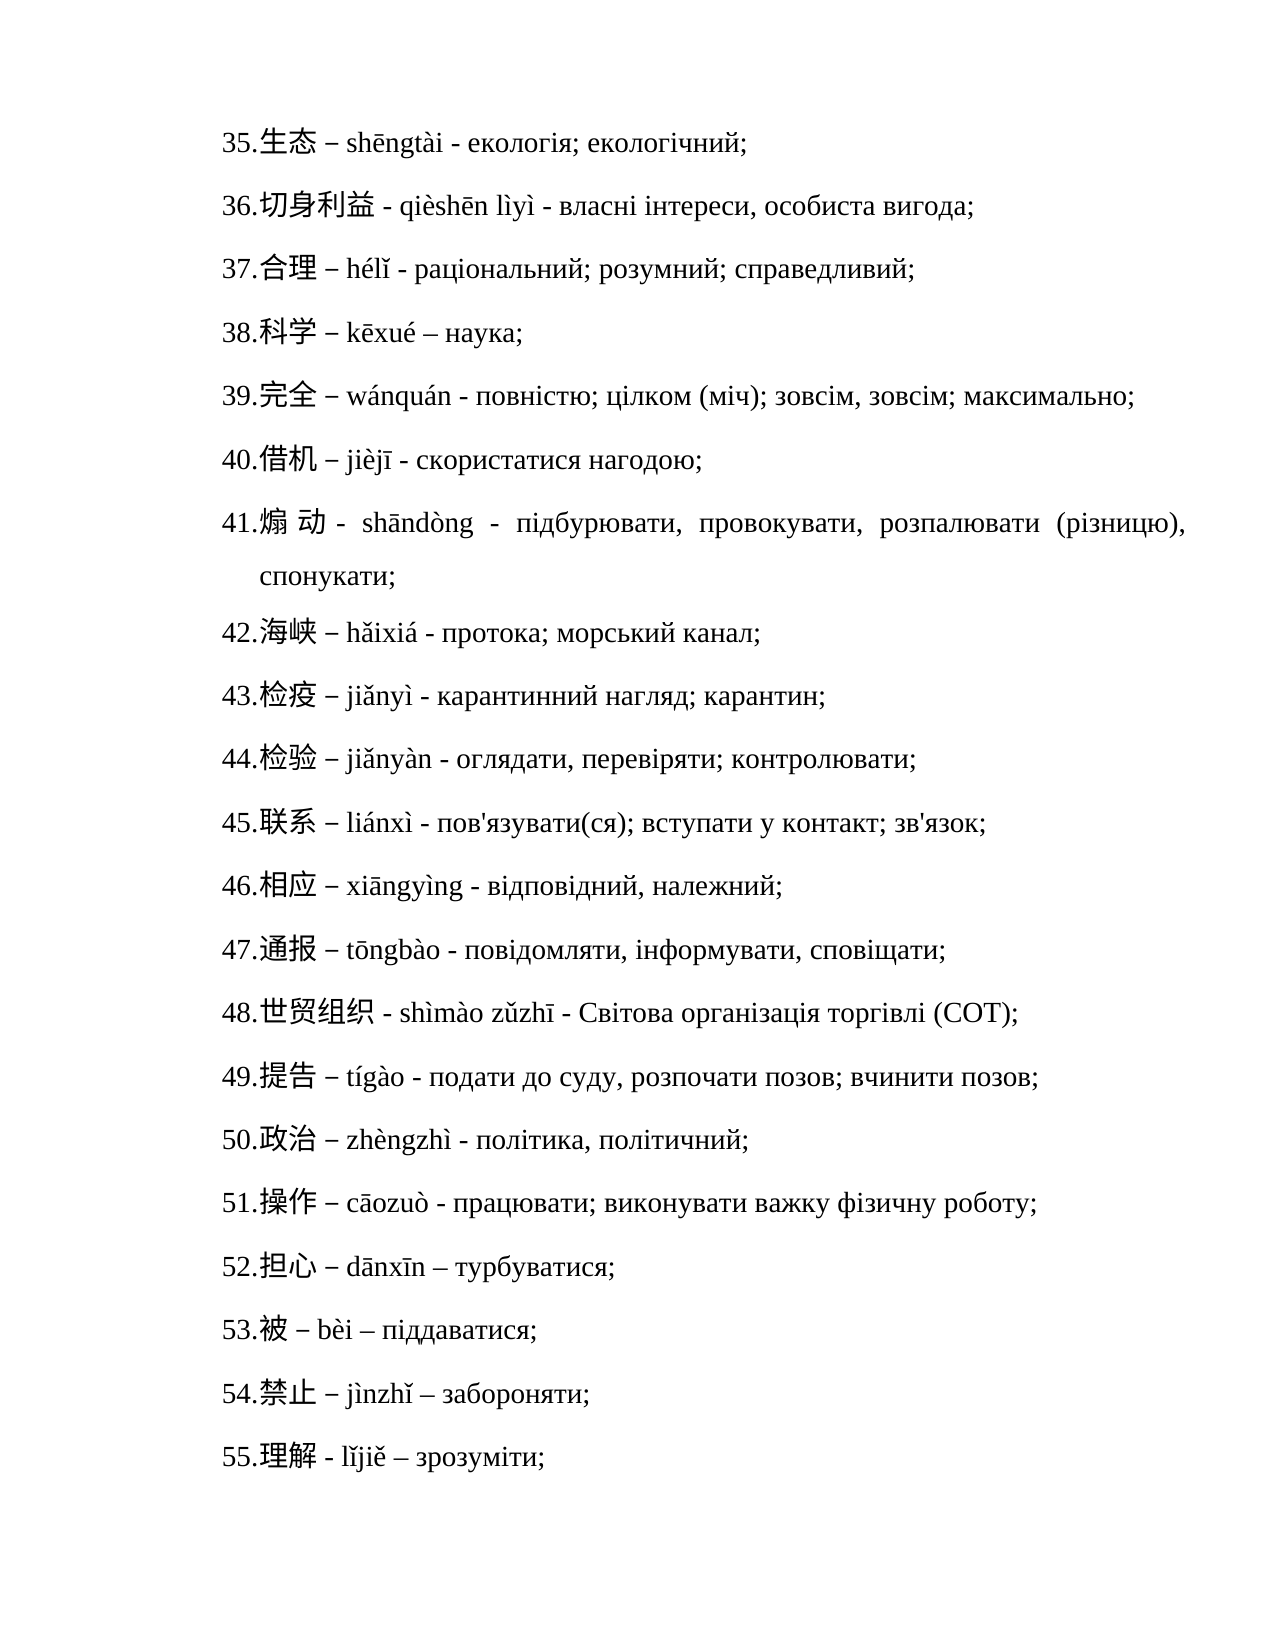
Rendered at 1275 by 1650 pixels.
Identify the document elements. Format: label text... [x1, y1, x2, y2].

list 借机 – jièjī - скористатися нагодою; [346, 435, 1186, 478]
list 生态 – shēngtài - екологія; екологічний; [346, 118, 1186, 160]
list 合理 – hélǐ - раціональний; розумний; справедливий; [346, 245, 1186, 287]
list 禁止 – jìnzhǐ – забороняти; [346, 1369, 1186, 1412]
list 通报 – tōngbào - повідомляти, інформувати, сповіщати; [346, 925, 1186, 968]
list 世贸组织 - shìmào zǔzhī - Світова організація торгівлі (СОТ); [382, 989, 1186, 1031]
list 理解 - lǐjiě – зрозуміти; [324, 1433, 1186, 1475]
list 理解 - lǐjiě – зрозуміти; [222, 1433, 259, 1475]
list 操作 – cāozuò - працювати; виконувати важку фізичну роботу; [346, 1179, 1186, 1221]
list 检疫 – jiǎnyì - карантинний нагляд; карантин; [346, 672, 1186, 714]
list 切身利益 - qièshēn lìyì - власні інтереси, особиста вигода; [382, 182, 1186, 224]
list 提告 – tígào - подати до суду, розпочати позов; вчинити позов; [346, 1052, 1186, 1094]
list 担心 – dānxīn – турбуватися; [222, 1242, 1186, 1285]
list 科学 – kēxué – наука; [222, 308, 1186, 351]
list 联系 – liánxì - пов'язувати(ся); вступати у контакт; зв'язок; [222, 798, 1186, 841]
list 煽动- shāndòng - підбурювати, провокувати, розпалювати (різницю), спонукати; [222, 499, 1186, 591]
list 检验 – jiǎnyàn - оглядати, перевіряти; контролювати; [346, 735, 1186, 777]
list 政治 – zhèngzhì - політика, політичний; [346, 1116, 1186, 1158]
list 海峡 – hǎixiá - протока; морський канал; [346, 608, 1186, 650]
list 被 – bèi – піддаватися; [317, 1306, 1186, 1348]
list 相应 – xiāngyìng - відповідний, належний; [346, 862, 1186, 904]
list 被 – bèi – піддаватися; [222, 1306, 259, 1348]
list 完全 – wánquán - повністю; цілком (міч); зовсім, зовсім; максимально; [346, 372, 1186, 414]
